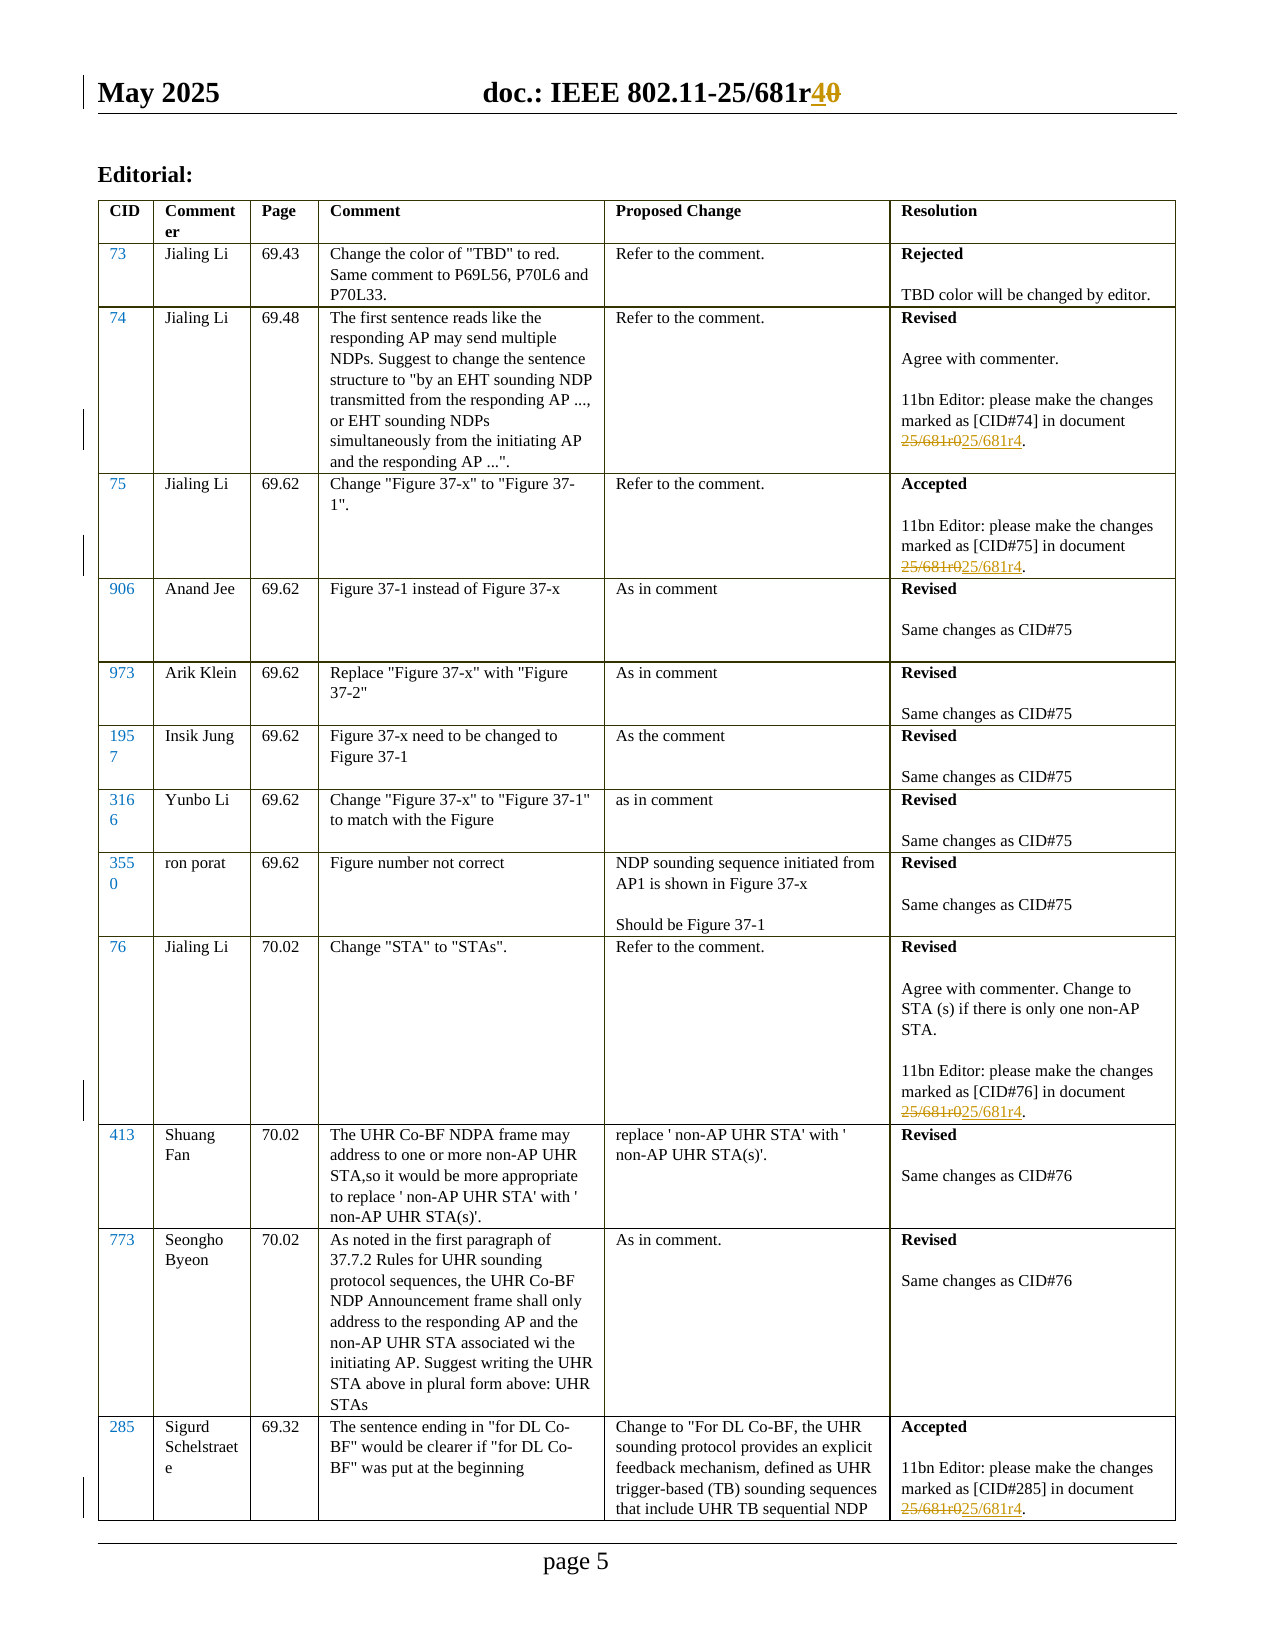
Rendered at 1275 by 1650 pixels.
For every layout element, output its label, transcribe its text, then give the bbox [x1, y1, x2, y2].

text Editorial: [97, 161, 1177, 187]
table_header Page [251, 201, 318, 243]
table_cell Revised Agree with commenter. Change to STA (s) if there is only one non-AP STA. 11bn Editor: please make the changes marked as [CID#76] in document . [891, 937, 1175, 1123]
table_cell The first sentence reads like the responding AP may send multiple NDPs. Suggest to change the sentence structure to "by an EHT sounding NDP transmitted from the responding AP ..., or EHT sounding NDPs simultaneously from the initiating AP and the responding AP ...". [319, 308, 604, 473]
table_cell 973 [99, 663, 153, 725]
table_cell 285 [99, 1417, 153, 1520]
table_cell Figure 37-x need to be changed to Figure 37-1 [319, 726, 604, 788]
table_cell Revised Same changes as CID#75 [891, 579, 1175, 661]
table_cell Yunbo Li [154, 790, 250, 852]
table_cell As noted in the first paragraph of 37.7.2 Rules for UHR sounding protocol sequences, the UHR Co-BF NDP Announcement frame shall only address to the responding AP and the non-AP UHR STA associated wi the initiating AP. Suggest writing the UHR STA above in plural form above: UHR STAs [319, 1229, 604, 1416]
table_cell As in comment [605, 579, 889, 661]
table_cell Figure 37-1 instead of Figure 37-x [319, 579, 604, 661]
table_cell Insik Jung [154, 726, 250, 788]
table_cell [319, 1417, 604, 1520]
table_cell NDP sounding sequence initiated from AP1 is shown in Figure 37-x Should be Figure 37-1 [605, 853, 889, 936]
table_cell 69.62 [251, 474, 318, 578]
table_cell Change "Figure 37-x" to "Figure 37-1". [319, 474, 604, 578]
table_cell 74 [99, 308, 153, 473]
table_cell Shuang Fan [154, 1125, 250, 1228]
table_cell Sigurd Schelstraete [154, 1417, 250, 1520]
table_cell 69.62 [251, 663, 318, 725]
table_cell 70.02 [251, 1229, 318, 1416]
table_cell Refer to the comment. [605, 244, 889, 306]
table_cell Revised Same changes as CID#75 [891, 853, 1175, 936]
table_cell Refer to the comment. [605, 474, 889, 578]
table_cell as in comment [605, 790, 889, 852]
table_cell 69.43 [251, 244, 318, 306]
table_cell 413 [99, 1125, 153, 1228]
table_cell As the comment [605, 726, 889, 788]
table_cell 69.32 [251, 1417, 318, 1520]
table_cell Arik Klein [154, 663, 250, 725]
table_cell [605, 1417, 889, 1520]
table_cell Revised Same changes as CID#76 [891, 1125, 1175, 1228]
table_cell Accepted 11bn Editor: please make the changes marked as [CID#75] in document . [891, 474, 1175, 578]
table_cell Replace "Figure 37-x" with "Figure 37-2" [319, 663, 604, 725]
table_cell 75 [99, 474, 153, 578]
table_header CID [99, 201, 153, 243]
table_cell 69.62 [251, 853, 318, 936]
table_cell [891, 1417, 1175, 1520]
table_cell As in comment [605, 663, 889, 725]
table_cell 3166 [99, 790, 153, 852]
table_header Comment [319, 201, 604, 243]
table_cell Change the color of "TBD" to red. Same comment to P69L56, P70L6 and P70L33. [319, 244, 604, 306]
table_cell 1957 [99, 726, 153, 788]
table_cell 69.62 [251, 790, 318, 852]
table_cell Jialing Li [154, 244, 250, 306]
table_cell 69.62 [251, 579, 318, 661]
table_cell 69.48 [251, 308, 318, 473]
table_cell 73 [99, 244, 153, 306]
table_cell 906 [99, 579, 153, 661]
table_cell Change "STA" to "STAs". [319, 937, 604, 1123]
table_cell ron porat [154, 853, 250, 936]
table_cell Revised Agree with commenter. 11bn Editor: please make the changes marked as [CID#74] in document . [891, 308, 1175, 473]
table_cell Revised Same changes as CID#75 [891, 790, 1175, 852]
table_cell 76 [99, 937, 153, 1123]
table_cell Anand Jee [154, 579, 250, 661]
table_header Proposed Change [605, 201, 889, 243]
table_cell Revised Same changes as CID#76 [891, 1229, 1175, 1416]
table_cell Rejected TBD color will be changed by editor. [891, 244, 1175, 306]
table_cell Change "Figure 37-x" to "Figure 37-1" to match with the Figure [319, 790, 604, 852]
table_cell replace ' non-AP UHR STA' with ' non-AP UHR STA(s)'. [605, 1125, 889, 1228]
table_cell 70.02 [251, 1125, 318, 1228]
table_cell Jialing Li [154, 308, 250, 473]
table_header Resolution [891, 201, 1175, 243]
table_cell As in comment. [605, 1229, 889, 1416]
table_cell Figure number not correct [319, 853, 604, 936]
table_cell Jialing Li [154, 937, 250, 1123]
table_cell 773 [99, 1229, 153, 1416]
table_header Commenter [154, 201, 250, 243]
table_cell 70.02 [251, 937, 318, 1123]
table_cell The UHR Co-BF NDPA frame may address to one or more non-AP UHR STA,so it would be more appropriate to replace ' non-AP UHR STA' with ' non-AP UHR STA(s)'. [319, 1125, 604, 1228]
table_cell Jialing Li [154, 474, 250, 578]
table_cell 3550 [99, 853, 153, 936]
table_cell Revised Same changes as CID#75 [891, 663, 1175, 725]
table_cell Revised Same changes as CID#75 [891, 726, 1175, 788]
table_cell 69.62 [251, 726, 318, 788]
table_cell Refer to the comment. [605, 308, 889, 473]
table_cell Seongho Byeon [154, 1229, 250, 1416]
table_cell Refer to the comment. [605, 937, 889, 1123]
